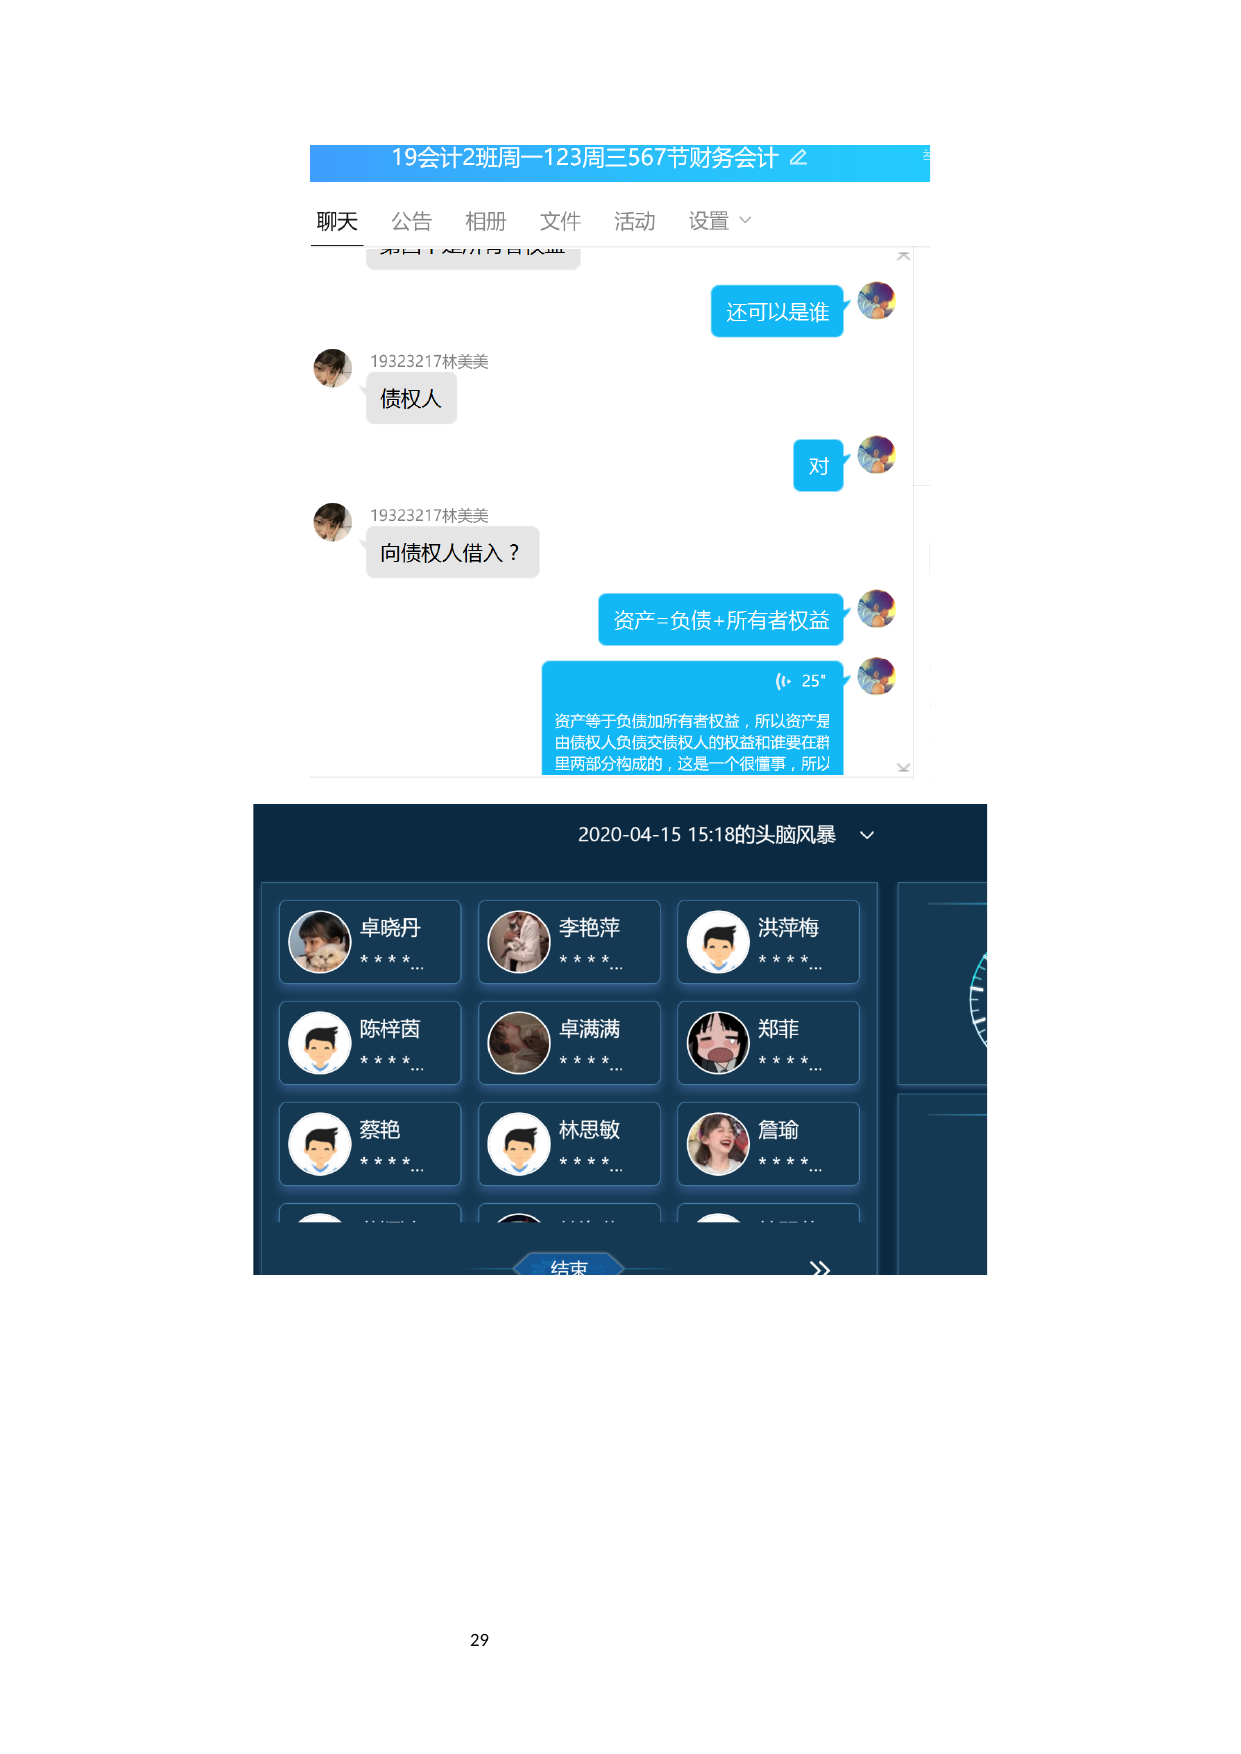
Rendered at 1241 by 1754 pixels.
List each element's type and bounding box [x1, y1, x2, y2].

picture [253, 804, 988, 1275]
picture [310, 145, 931, 780]
